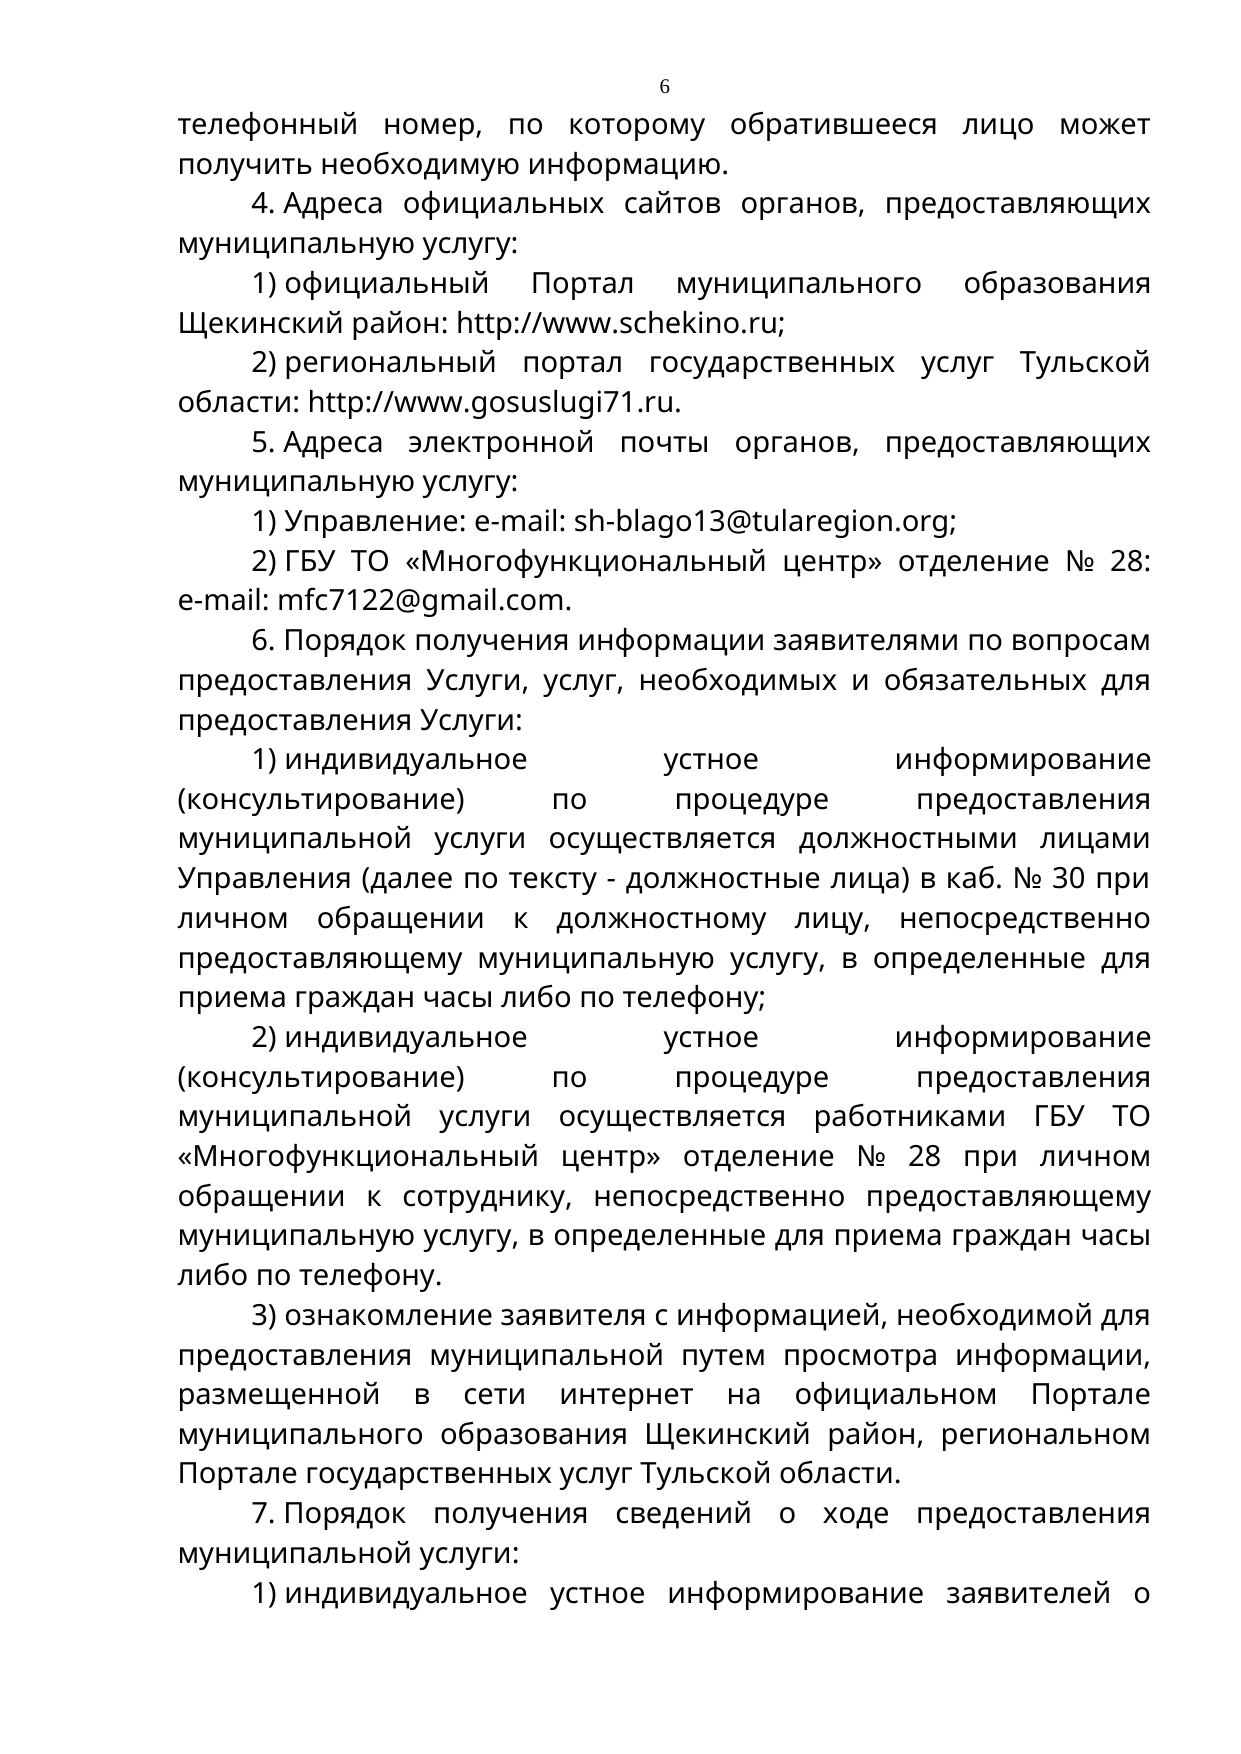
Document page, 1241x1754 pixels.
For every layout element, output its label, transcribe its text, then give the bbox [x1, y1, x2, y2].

text 2) региональный портал государственных услуг Тульской области: http://www.gosuslugi71.ru. [177, 342, 1152, 421]
text 2) ГБУ ТО «Многофункциональный центр» отделение № 28: e-mail: mfc7122@gmail.com. [177, 540, 1152, 619]
text 6. Порядок получения информации заявителями по вопросам предоставления Услуги, услуг, необходимых и обязательных для предоставления Услуги: [177, 619, 1152, 738]
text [177, 1572, 1152, 1612]
text 1) официальный Портал муниципального образования Щекинский район: http://www.schekino.ru; [177, 262, 1152, 342]
text 1) Управление: e-mail: sh-blago13@tularegion.org; [177, 500, 1152, 540]
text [177, 103, 1152, 183]
text 7. Порядок получения сведений о ходе предоставления муниципальной услуги: [177, 1492, 1152, 1572]
text 1) индивидуальное устное информирование (консультирование) по процедуре предоставления муниципальной услуги осуществляется должностными лицами Управления (далее по тексту - должностные лица) в каб. № 30 при личном обращении к должностному лицу, непосредственно предоставляющему муниципальную услугу, в определенные для приема граждан часы либо по телефону; [177, 738, 1152, 1016]
text 3) ознакомление заявителя с информацией, необходимой для предоставления муниципальной путем просмотра информации, размещенной в сети интернет на официальном Портале муниципального образования Щекинский район, региональном Портале государственных услуг Тульской области. [177, 1294, 1152, 1492]
text 4. Адреса официальных сайтов органов, предоставляющих муниципальную услугу: [177, 183, 1152, 262]
text 2) индивидуальное устное информирование (консультирование) по процедуре предоставления муниципальной услуги осуществляется работниками ГБУ ТО «Многофункциональный центр» отделение № 28 при личном обращении к сотруднику, непосредственно предоставляющему муниципальную услугу, в определенные для приема граждан часы либо по телефону. [177, 1016, 1152, 1294]
text 5. Адреса электронной почты органов, предоставляющих муниципальную услугу: [177, 421, 1152, 500]
